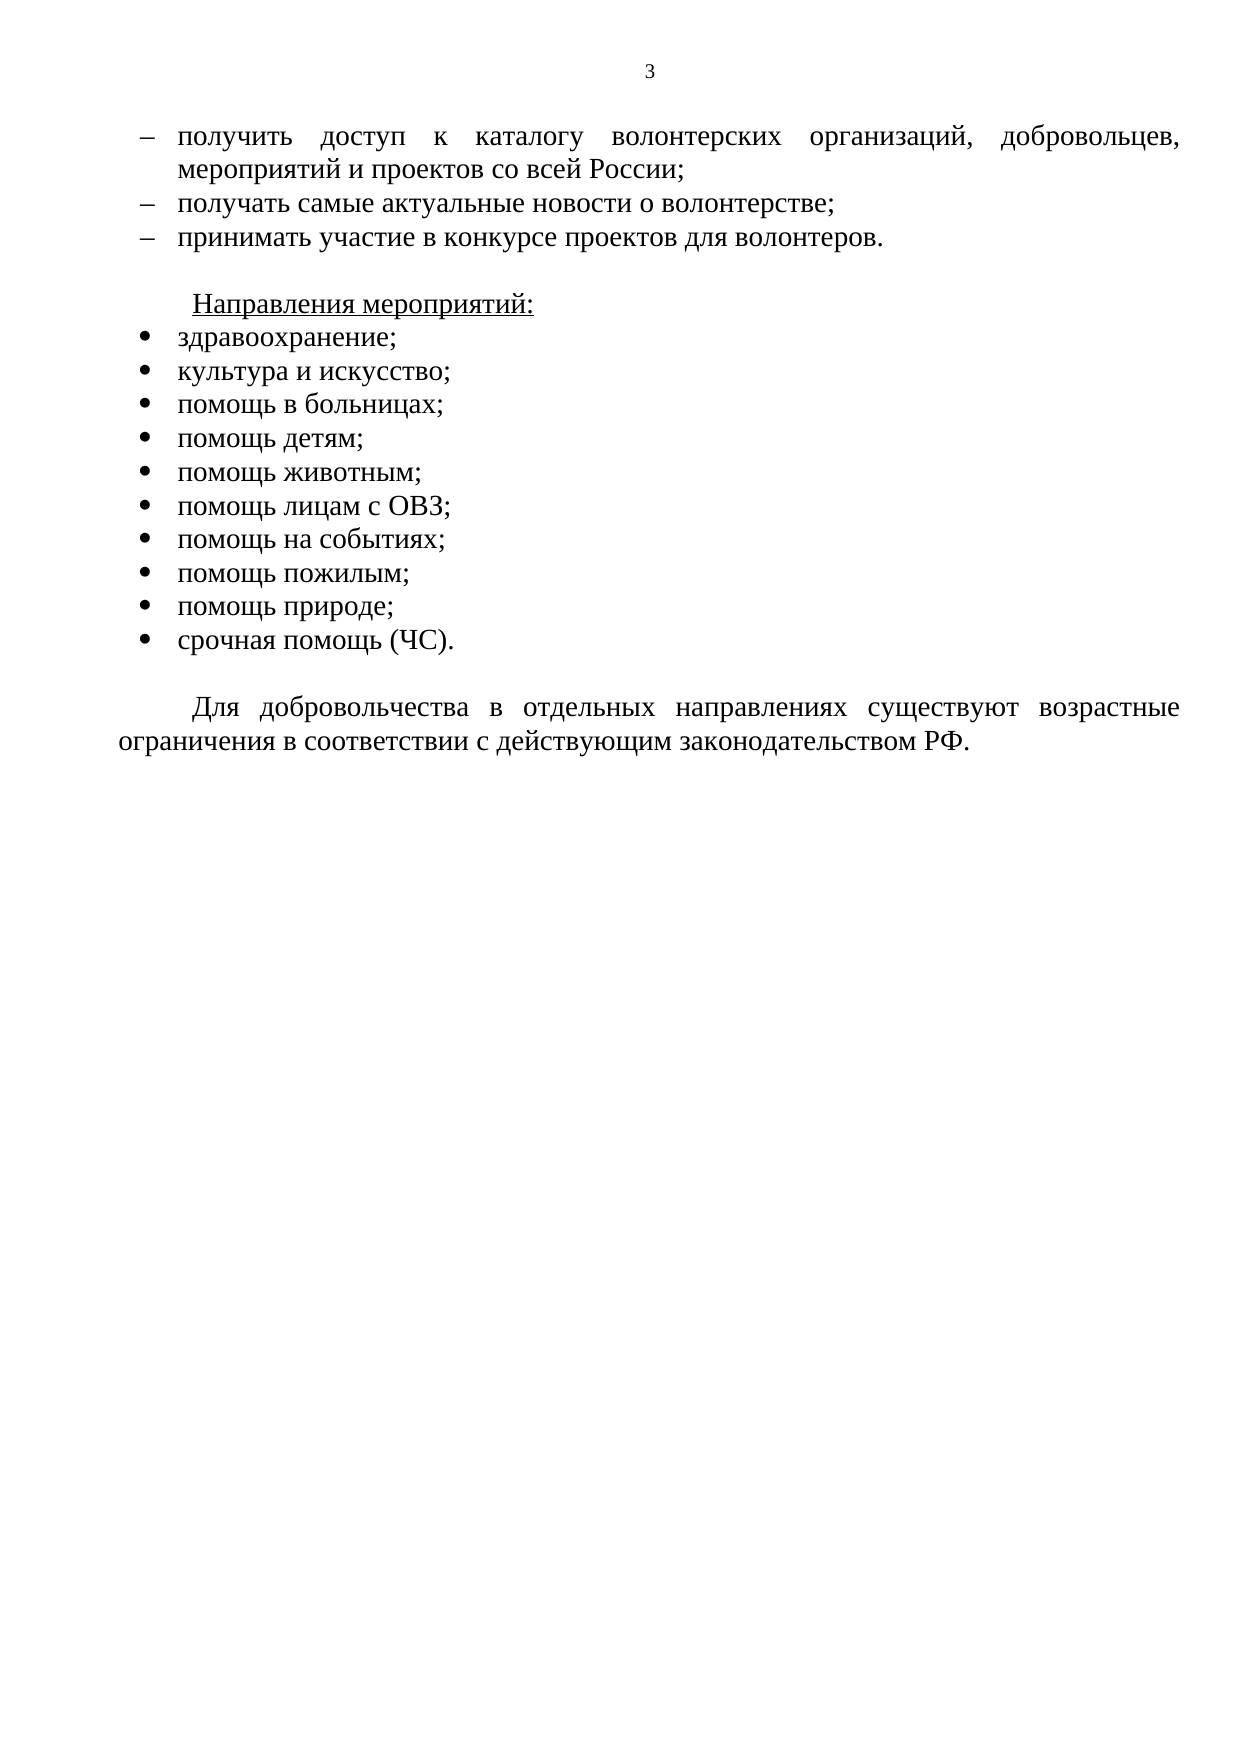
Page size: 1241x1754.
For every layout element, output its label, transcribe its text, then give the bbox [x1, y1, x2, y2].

list принимать участие в конкурсе проектов для волонтеров. [140, 219, 1181, 252]
list срочная помощь (ЧС). [140, 622, 1181, 656]
list помощь детям; [140, 420, 1181, 454]
list культура и искусство; [140, 353, 1181, 387]
list помощь пожилым; [140, 555, 1181, 588]
list помощь природе; [140, 588, 1181, 622]
text Для добровольчества в отдельных направлениях существуют возрастные ограничения в соответствии с действующим законодательством РФ. [118, 689, 1181, 756]
text Направления мероприятий: [192, 286, 1181, 319]
list получать самые актуальные новости о волонтерстве; [140, 185, 1181, 219]
list помощь лицам с ОВЗ; [140, 488, 1181, 521]
list помощь животным; [140, 454, 1181, 488]
list помощь в больницах; [140, 387, 1181, 420]
list здравоохранение; [140, 319, 1181, 353]
list помощь на событиях; [140, 521, 1181, 555]
list получить доступ к каталогу волонтерских организаций, добровольцев, мероприятий и проектов со всей России; [140, 118, 1181, 185]
